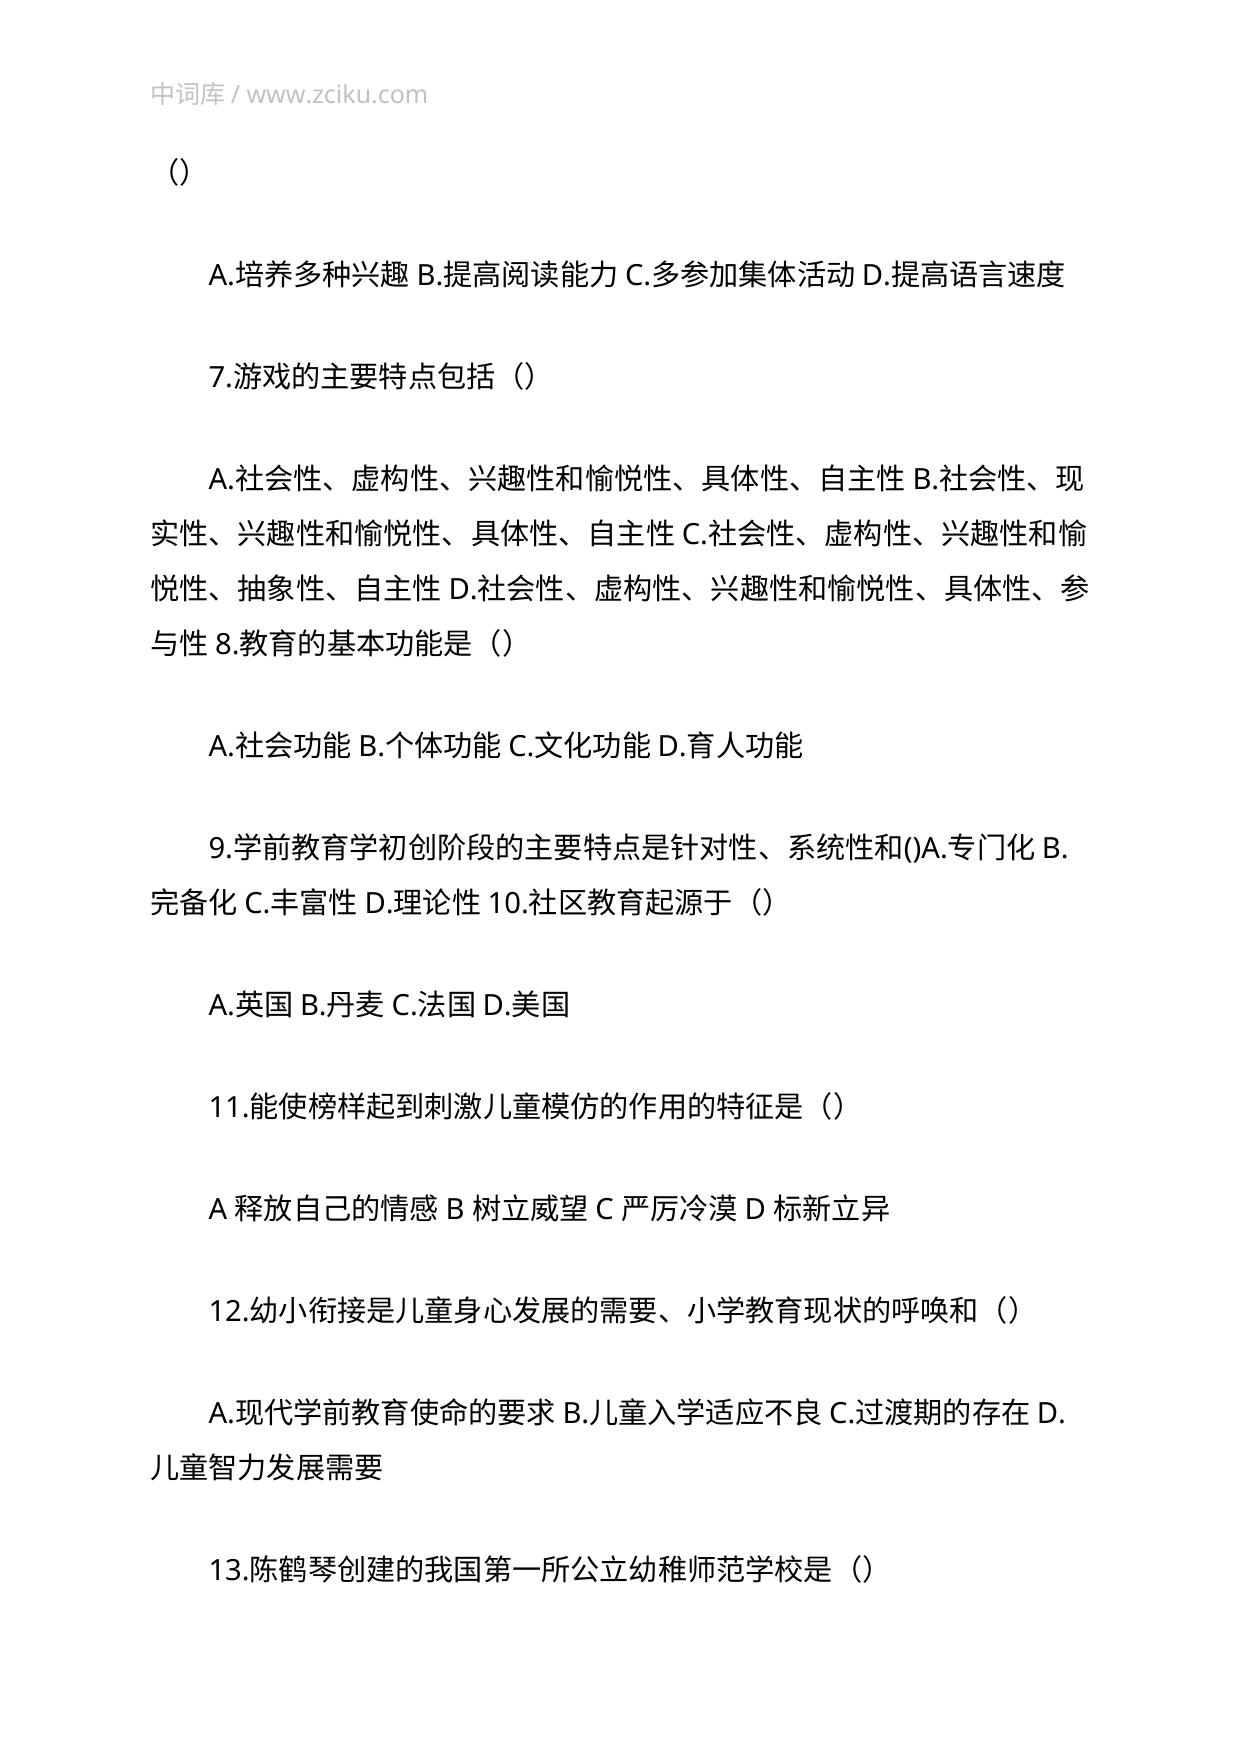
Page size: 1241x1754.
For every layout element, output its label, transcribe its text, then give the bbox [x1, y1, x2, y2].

text 11.能使榜样起到刺激儿童模仿的作用的特征是（） [150, 1084, 1090, 1126]
text A.现代学前教育使命的要求 B.儿童入学适应不良 C.过渡期的存在 D.儿童智力发展需要 [150, 1389, 1090, 1487]
text A.社会功能 B.个体功能 C.文化功能 D.育人功能 [150, 723, 1090, 765]
text 9.学前教育学初创阶段的主要特点是针对性、系统性和()A.专门化 B.完备化 C.丰富性 D.理论性 10.社区教育起源于（） [150, 825, 1090, 922]
text A.培养多种兴趣 B.提高阅读能力 C.多参加集体活动 D.提高语言速度 [150, 252, 1090, 294]
text A 释放自己的情感 B 树立威望 C 严厉冷漠 D 标新立异 [150, 1186, 1090, 1228]
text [150, 150, 1090, 192]
text A.英国 B.丹麦 C.法国 D.美国 [150, 982, 1090, 1024]
text A.社会性、虚构性、兴趣性和愉悦性、具体性、自主性 B.社会性、现实性、兴趣性和愉悦性、具体性、自主性 C.社会性、虚构性、兴趣性和愉悦性、抽象性、自主性 D.社会性、虚构性、兴趣性和愉悦性、具体性、参与性 8.教育的基本功能是（） [150, 456, 1090, 663]
text 13.陈鹤琴创建的我国第一所公立幼稚师范学校是（） [150, 1546, 1090, 1589]
text 12.幼小衔接是儿童身心发展的需要、小学教育现状的呼唤和（） [150, 1288, 1090, 1330]
text 7.游戏的主要特点包括（） [150, 354, 1090, 396]
